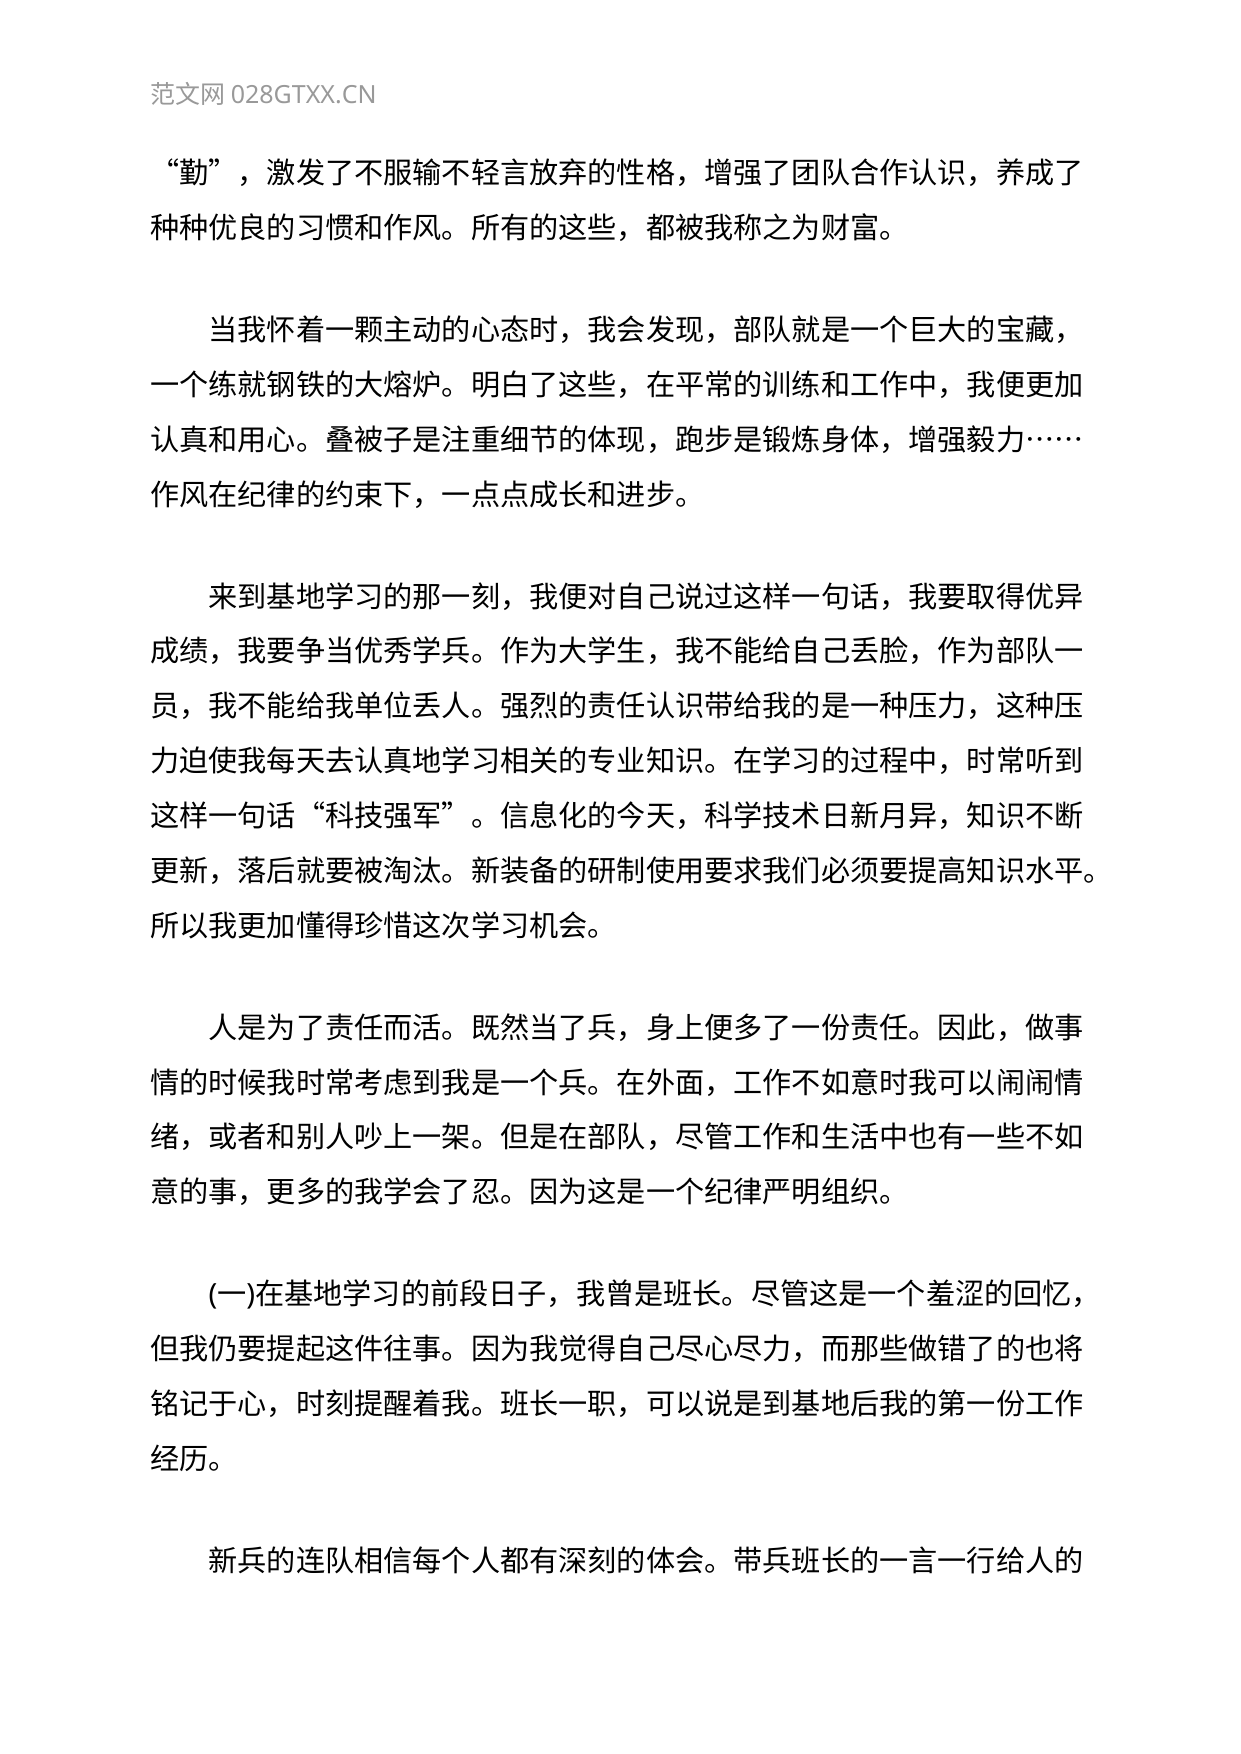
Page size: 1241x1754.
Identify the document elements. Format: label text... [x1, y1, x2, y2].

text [150, 1537, 1090, 1579]
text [150, 150, 1090, 247]
text 人是为了责任而活。既然当了兵，身上便多了一份责任。因此，做事情的时候我时常考虑到我是一个兵。在外面，工作不如意时我可以闹闹情绪，或者和别人吵上一架。但是在部队，尽管工作和生活中也有一些不如意的事，更多的我学会了忍。因为这是一个纪律严明组织。 [150, 1004, 1090, 1211]
text 来到基地学习的那一刻，我便对自己说过这样一句话，我要取得优异成绩，我要争当优秀学兵。作为大学生，我不能给自己丢脸，作为部队一员，我不能给我单位丢人。强烈的责任认识带给我的是一种压力，这种压力迫使我每天去认真地学习相关的专业知识。在学习的过程中，时常听到这样一句话“科技强军”。信息化的今天，科学技术日新月异，知识不断更新，落后就要被淘汰。新装备的研制使用要求我们必须要提高知识水平。所以我更加懂得珍惜这次学习机会。 [150, 573, 1090, 945]
text 当我怀着一颗主动的心态时，我会发现，部队就是一个巨大的宝藏，一个练就钢铁的大熔炉。明白了这些，在平常的训练和工作中，我便更加认真和用心。叠被子是注重细节的体现，跑步是锻炼身体，增强毅力……作风在纪律的约束下，一点点成长和进步。 [150, 307, 1090, 514]
text (一)在基地学习的前段日子，我曾是班长。尽管这是一个羞涩的回忆，但我仍要提起这件往事。因为我觉得自己尽心尽力，而那些做错了的也将铭记于心，时刻提醒着我。班长一职，可以说是到基地后我的第一份工作经历。 [150, 1271, 1090, 1478]
